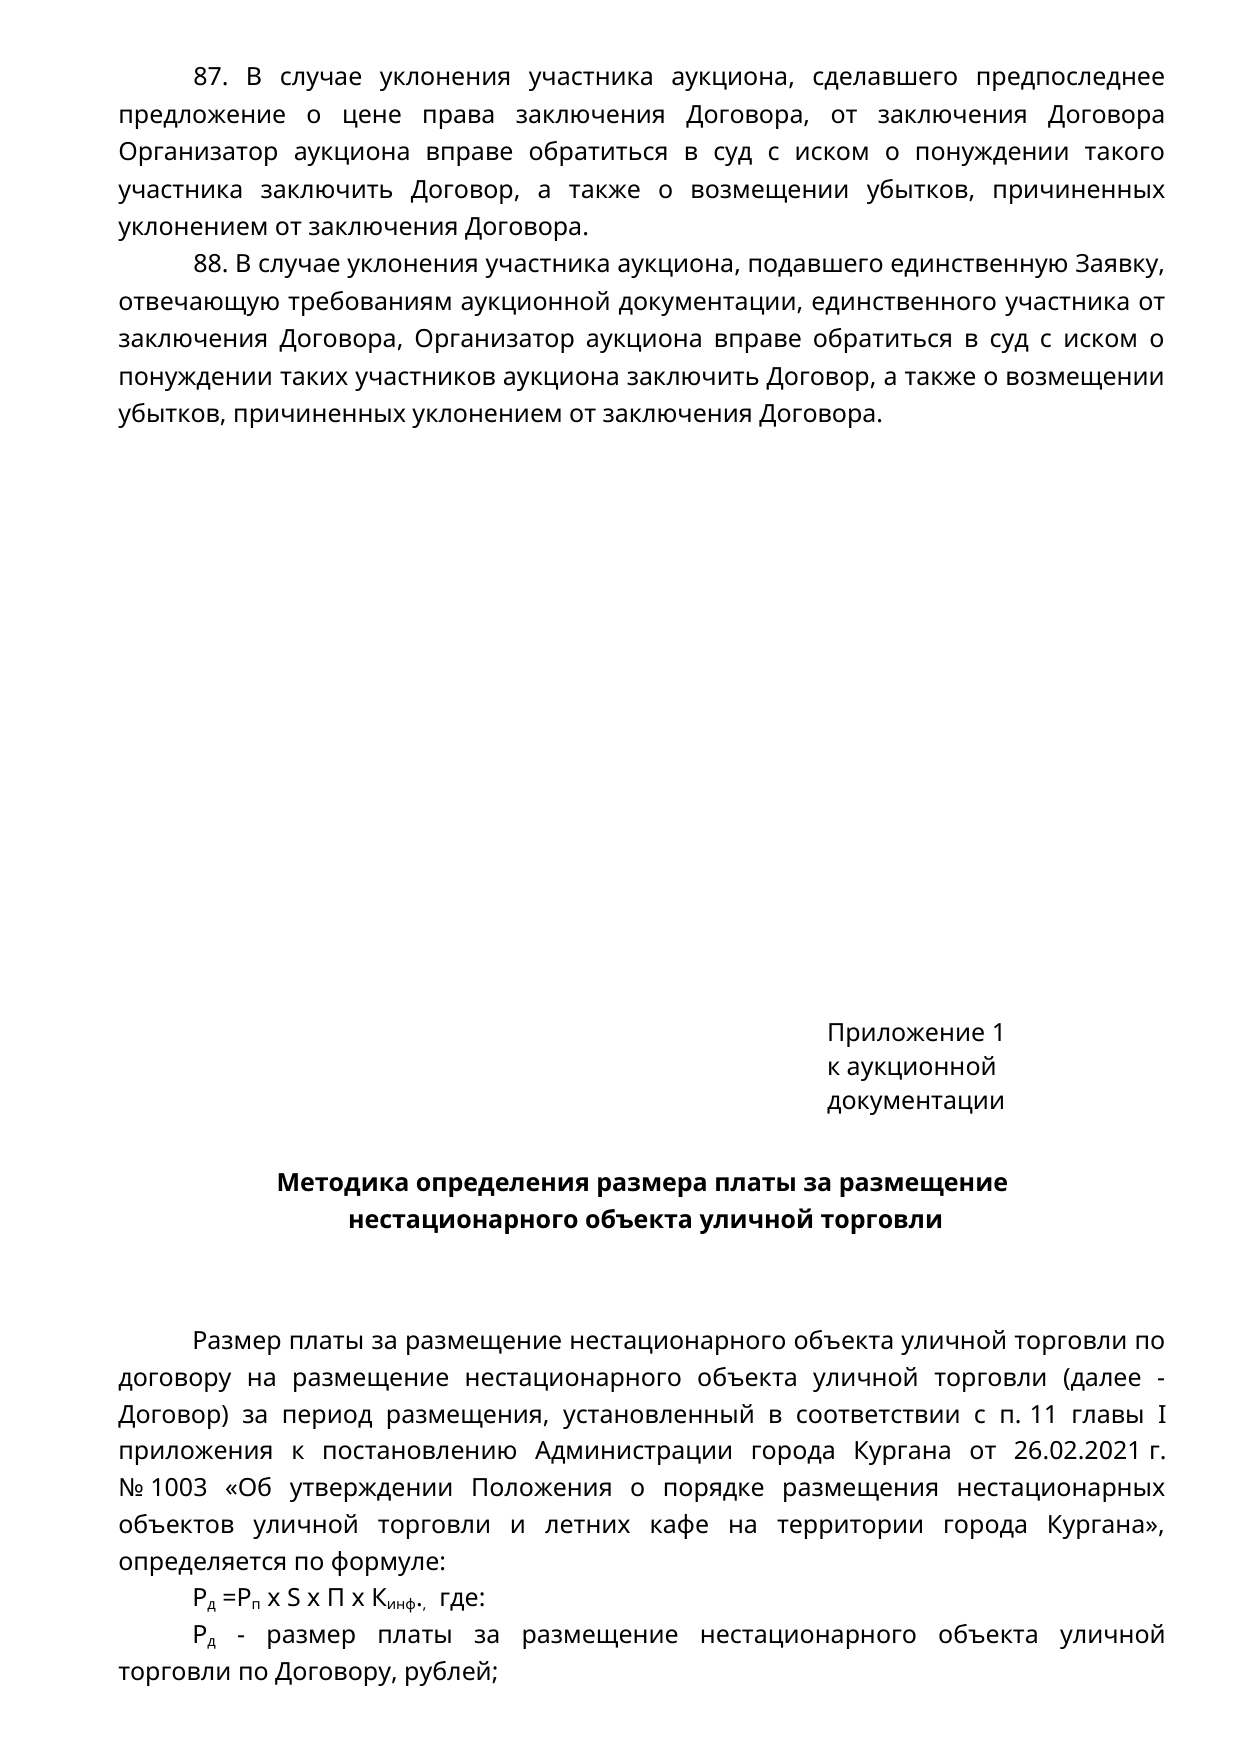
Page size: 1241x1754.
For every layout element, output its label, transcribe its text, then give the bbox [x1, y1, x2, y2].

text Методика определения размера платы за размещение [118, 1165, 1166, 1199]
text 87. В случае уклонения участника аукциона, сделавшего предпоследнее предложение о цене права заключения Договора, от заключения Договора Организатор аукциона вправе обратиться в суд с иском о понуждении такого участника заключить Договор, а также о возмещении убытков, причиненных уклонением от заключения Договора. [118, 59, 1166, 243]
text Приложение 1 [827, 1015, 1166, 1049]
text Рд =Рп х S х П х Кинф., где: [118, 1580, 1166, 1614]
text нестационарного объекта уличной торговли [118, 1201, 1166, 1236]
text Размер платы за размещение нестационарного объекта уличной торговли по договору на размещение нестационарного объекта уличной торговли (далее - Договор) за период размещения, установленный в соответствии с п. 11 главы I приложения к постановлению Администрации города Кургана от 26.02.2021 г. № 1003 «Об утверждении Положения о порядке размещения нестационарных объектов уличной торговли и летних кафе на территории города Кургана», определяется по формуле: [118, 1323, 1166, 1577]
text 88. В случае уклонения участника аукциона, подавшего единственную Заявку, отвечающую требованиям аукционной документации, единственного участника от заключения Договора, Организатор аукциона вправе обратиться в суд с иском о понуждении таких участников аукциона заключить Договор, а также о возмещении убытков, причиненных уклонением от заключения Договора. [118, 246, 1166, 430]
text к аукционной документации [827, 1049, 1166, 1117]
text Рд - размер платы за размещение нестационарного объекта уличной торговли по Договору, рублей; [118, 1617, 1166, 1688]
